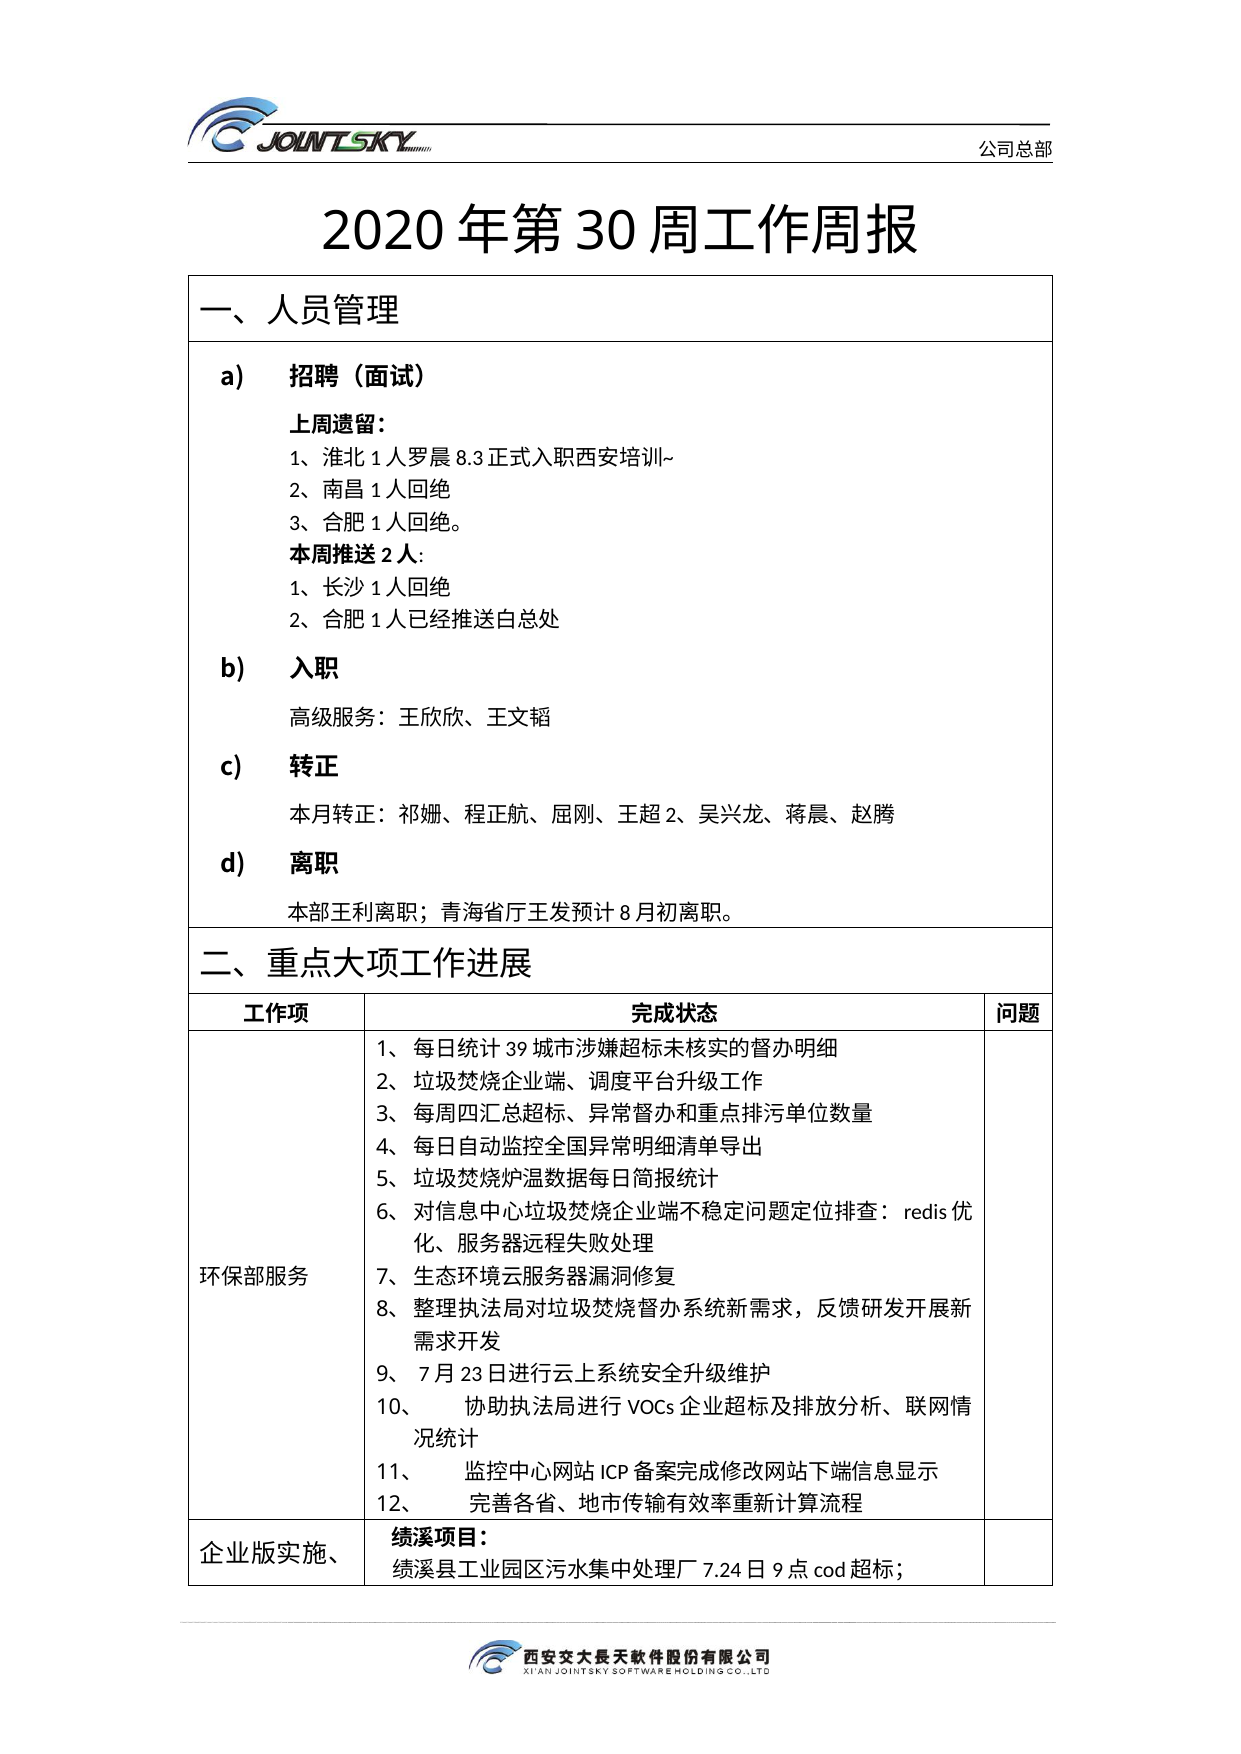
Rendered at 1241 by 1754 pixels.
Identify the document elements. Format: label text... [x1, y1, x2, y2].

table_cell 招聘（面试） 上周遗留： 1、淮北1人罗晨8.3正式入职西安培训~ 2、南昌1人回绝 3、合肥1人回绝。 本周推送2人: 1、长沙1人回绝 2、合肥1人已经推送白总处 入职 高级服务：王欣欣、王文韬 转正 本月转正：祁姗、程正航、屈刚、王超2、吴兴龙、蒋晨、赵腾 离职 本部王利离职；青海省厅王发预计8月初离职。 [189, 342, 1052, 927]
table_cell 每日统计39城市涉嫌超标未核实的督办明细 垃圾焚烧企业端、调度平台升级工作 每周四汇总超标、异常督办和重点排污单位数量 每日自动监控全国异常明细清单导出 垃圾焚烧炉温数据每日简报统计 对信息中心垃圾焚烧企业端不稳定问题定位排查：redis优化、服务器远程失败处理 生态环境云服务器漏洞修复 整理执法局对垃圾焚烧督办系统新需求，反馈研发开展新需求开发 7月23日进行云上系统安全升级维护 协助执法局进行VOCs企业超标及排放分析、联网情况统计 监控中心网站ICP备案完成修改网站下端信息显示 完善各省、地市传输有效率重新计算流程 [365, 1031, 984, 1518]
table_cell 完成状态 [365, 994, 984, 1030]
picture [468, 1640, 769, 1675]
text 2020年第30周工作周报 [187, 177, 1053, 275]
table_cell 二、重点大项工作进展 [189, 928, 1052, 993]
table_cell [985, 1520, 1052, 1584]
table_cell [985, 1031, 1052, 1518]
table_cell 企业版实施、项目售后 [189, 1520, 364, 1584]
table_cell 环保部服务 [189, 1031, 364, 1518]
picture [187, 97, 432, 152]
table_cell 绩溪项目： 绩溪县工业园区污水集中处理厂7.24日9点cod超标； DB2数据同步： 数据5月13日后同步问题已联系研发排查问题正在解决； [365, 1520, 984, 1584]
table_header 一、人员管理 [189, 276, 1052, 341]
table_cell 问题 [985, 994, 1052, 1030]
table_cell 工作项 [189, 994, 364, 1030]
